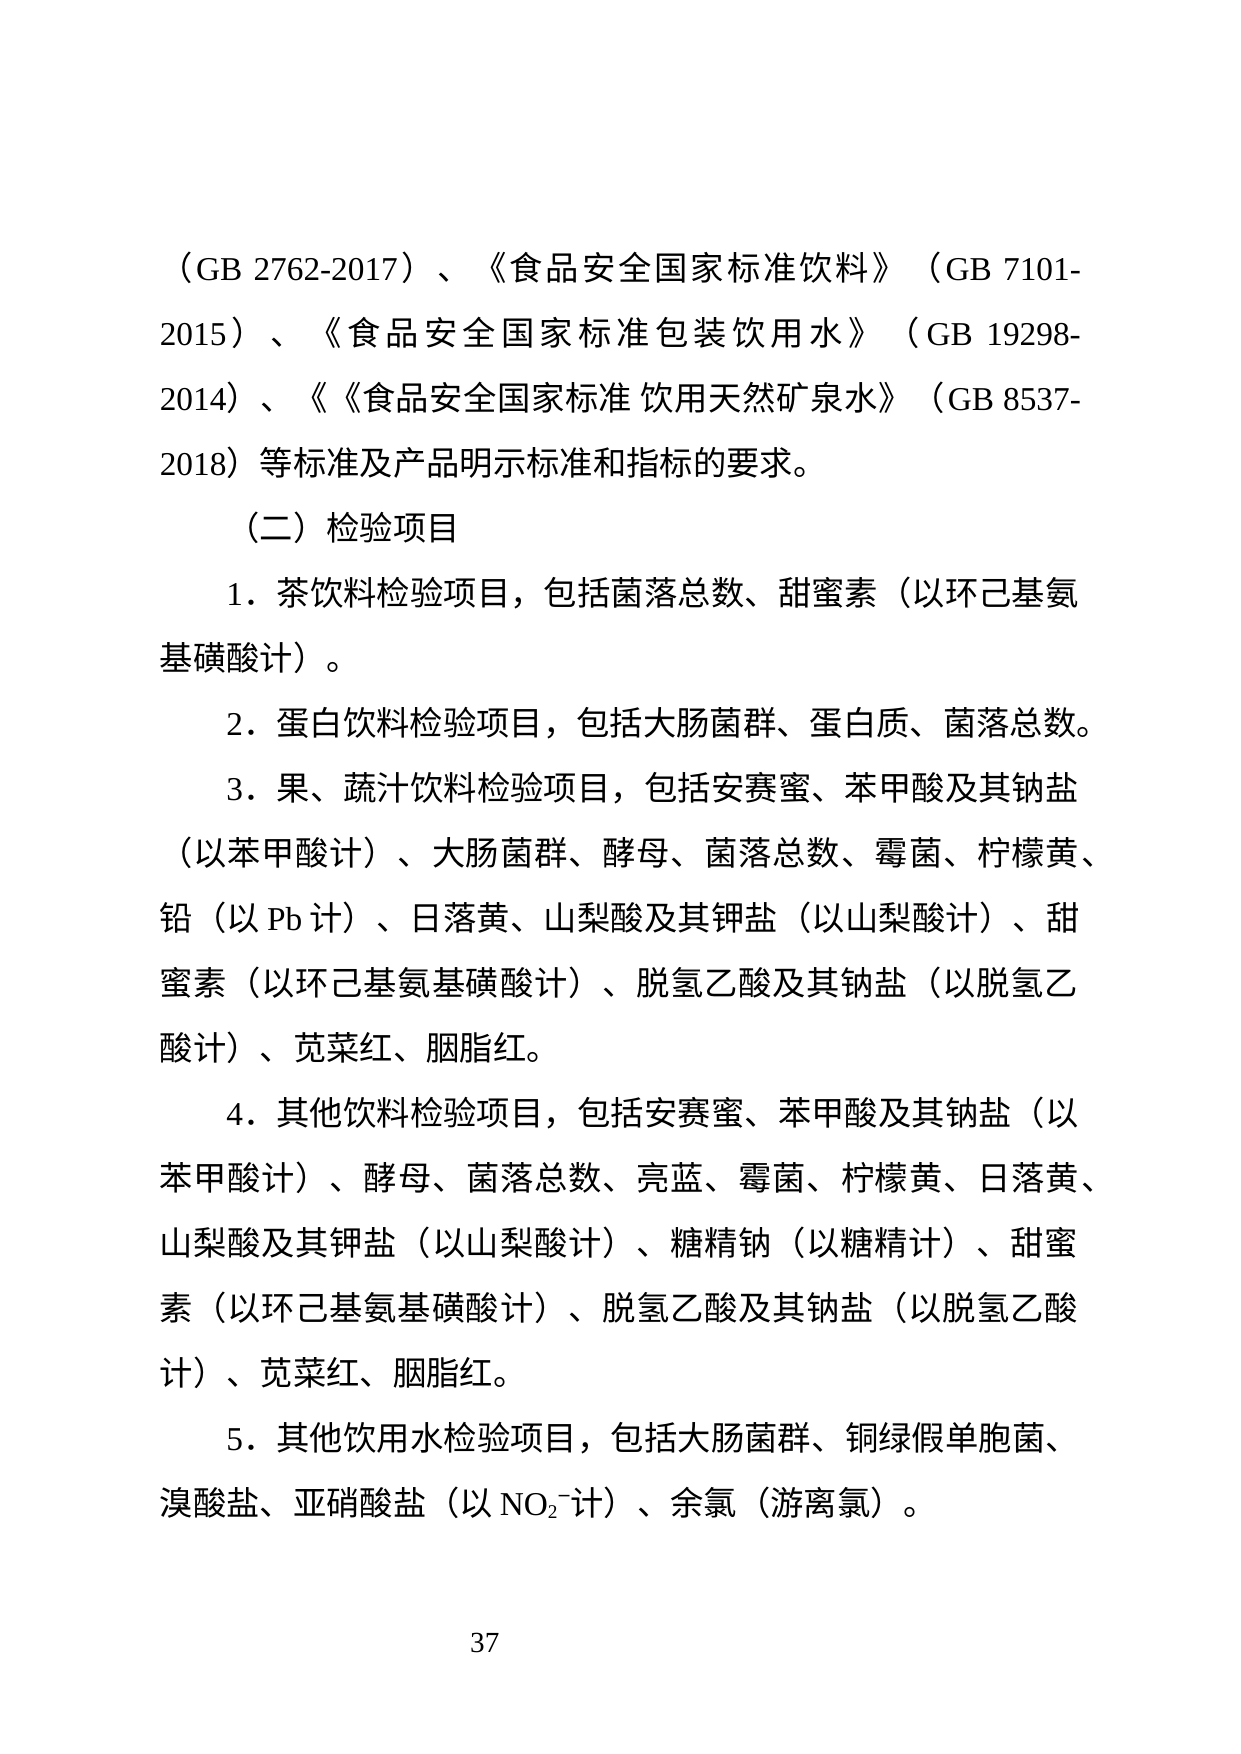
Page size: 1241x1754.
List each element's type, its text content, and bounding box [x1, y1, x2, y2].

text 1．茶饮料检验项目，包括菌落总数、甜蜜素（以环己基氨基磺酸计）。 [159, 558, 1081, 688]
text 4．其他饮料检验项目，包括安赛蜜、苯甲酸及其钠盐（以苯甲酸计）、酵母、菌落总数、亮蓝、霉菌、柠檬黄、日落黄、山梨酸及其钾盐（以山梨酸计）、糖精钠（以糖精计）、甜蜜素（以环己基氨基磺酸计）、脱氢乙酸及其钠盐（以脱氢乙酸计）、苋菜红、胭脂红。 [159, 1078, 1081, 1403]
text （二）检验项目 [159, 493, 1081, 558]
text 3．果、蔬汁饮料检验项目，包括安赛蜜、苯甲酸及其钠盐（以苯甲酸计）、大肠菌群、酵母、菌落总数、霉菌、柠檬黄、铅（以Pb计）、日落黄、山梨酸及其钾盐（以山梨酸计）、甜蜜素（以环己基氨基磺酸计）、脱氢乙酸及其钠盐（以脱氢乙酸计）、苋菜红、胭脂红。 [159, 753, 1081, 1078]
text 5．其他饮用水检验项目，包括大肠菌群、铜绿假单胞菌、溴酸盐、亚硝酸盐（以NO2⁻计）、余氯（游离氯）。 [159, 1403, 1081, 1533]
text （GB 2762-2017）、《食品安全国家标准饮料》（GB 7101-2015）、《食品安全国家标准包装饮用水》（GB 19298-2014）、《《食品安全国家标准 饮用天然矿泉水》（GB 8537-2018）等标准及产品明示标准和指标的要求。 [159, 233, 1081, 493]
text 2．蛋白饮料检验项目，包括大肠菌群、蛋白质、菌落总数。 [159, 688, 1081, 753]
